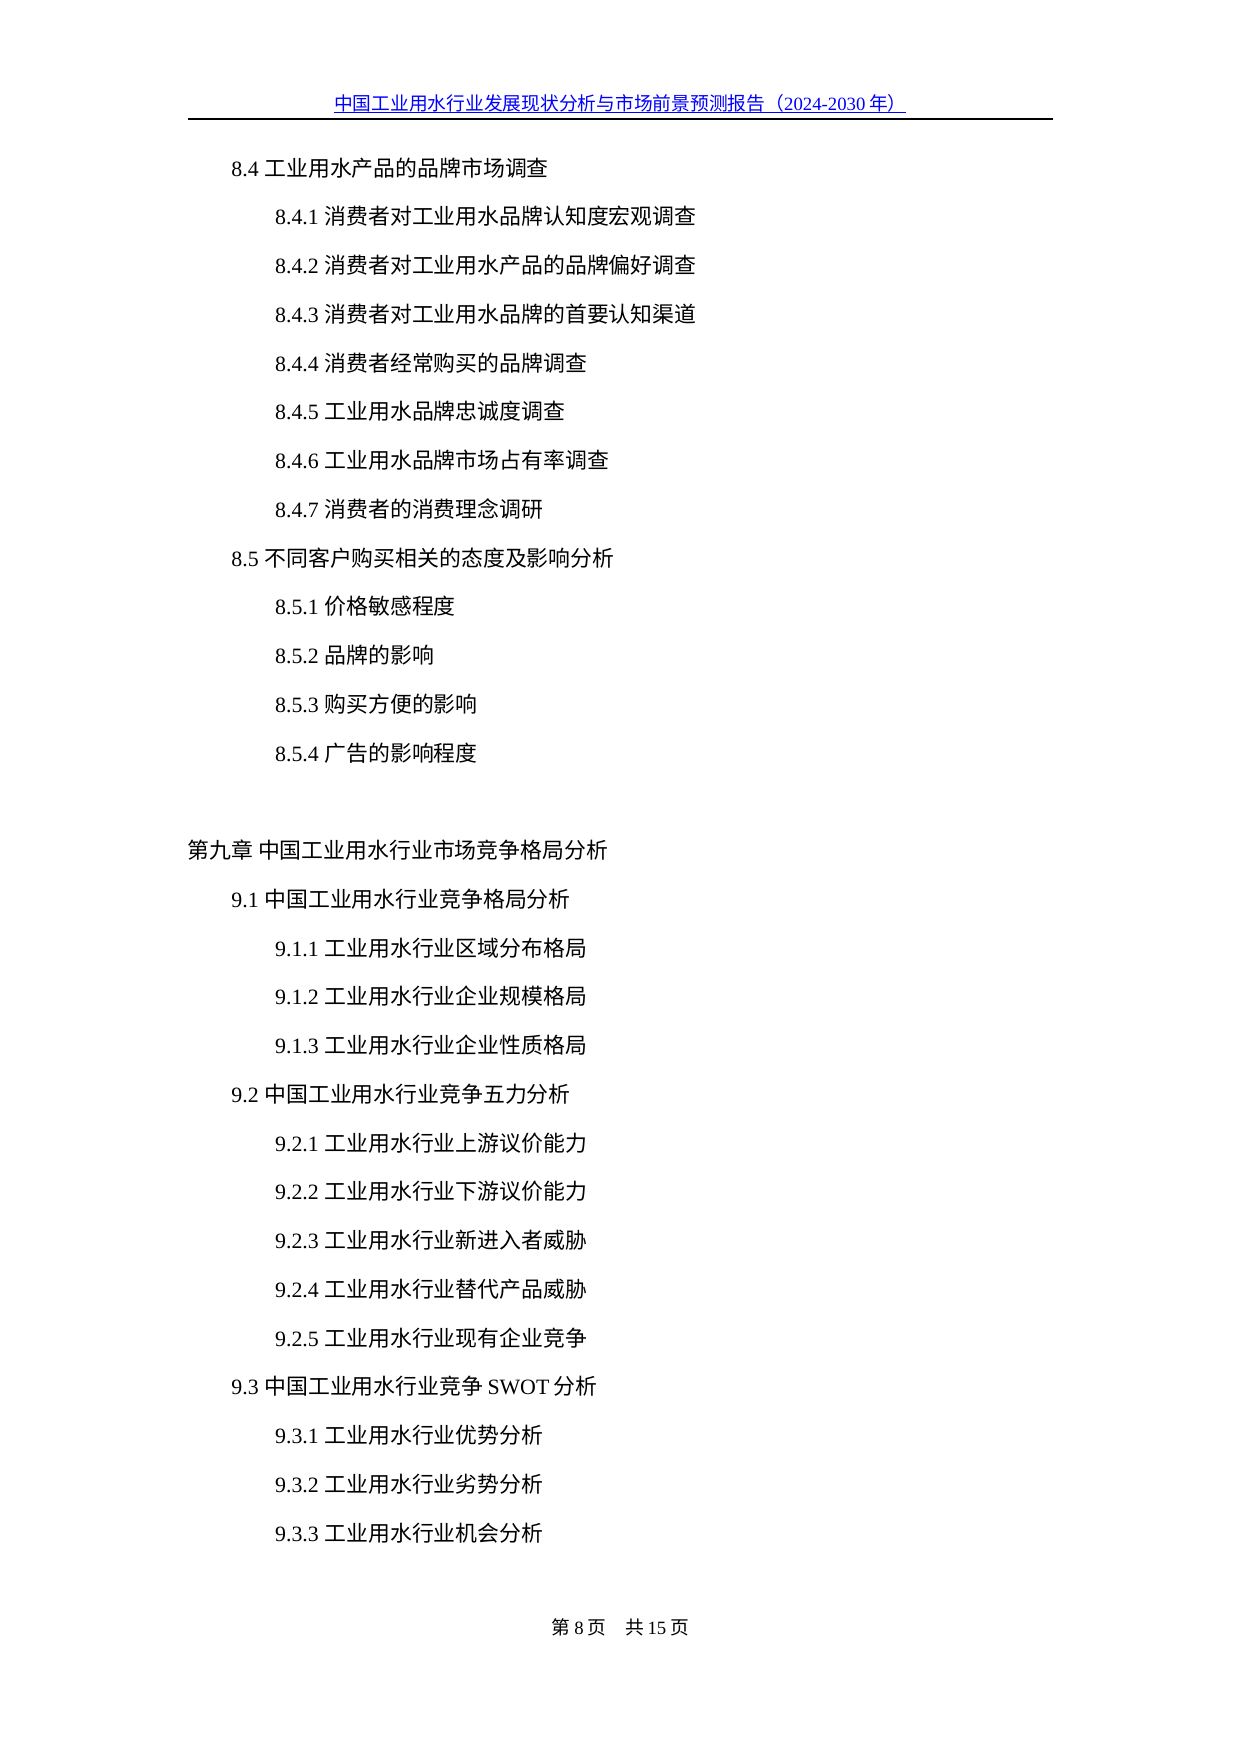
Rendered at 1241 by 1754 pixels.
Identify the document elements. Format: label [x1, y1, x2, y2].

text [187, 150, 1053, 1548]
